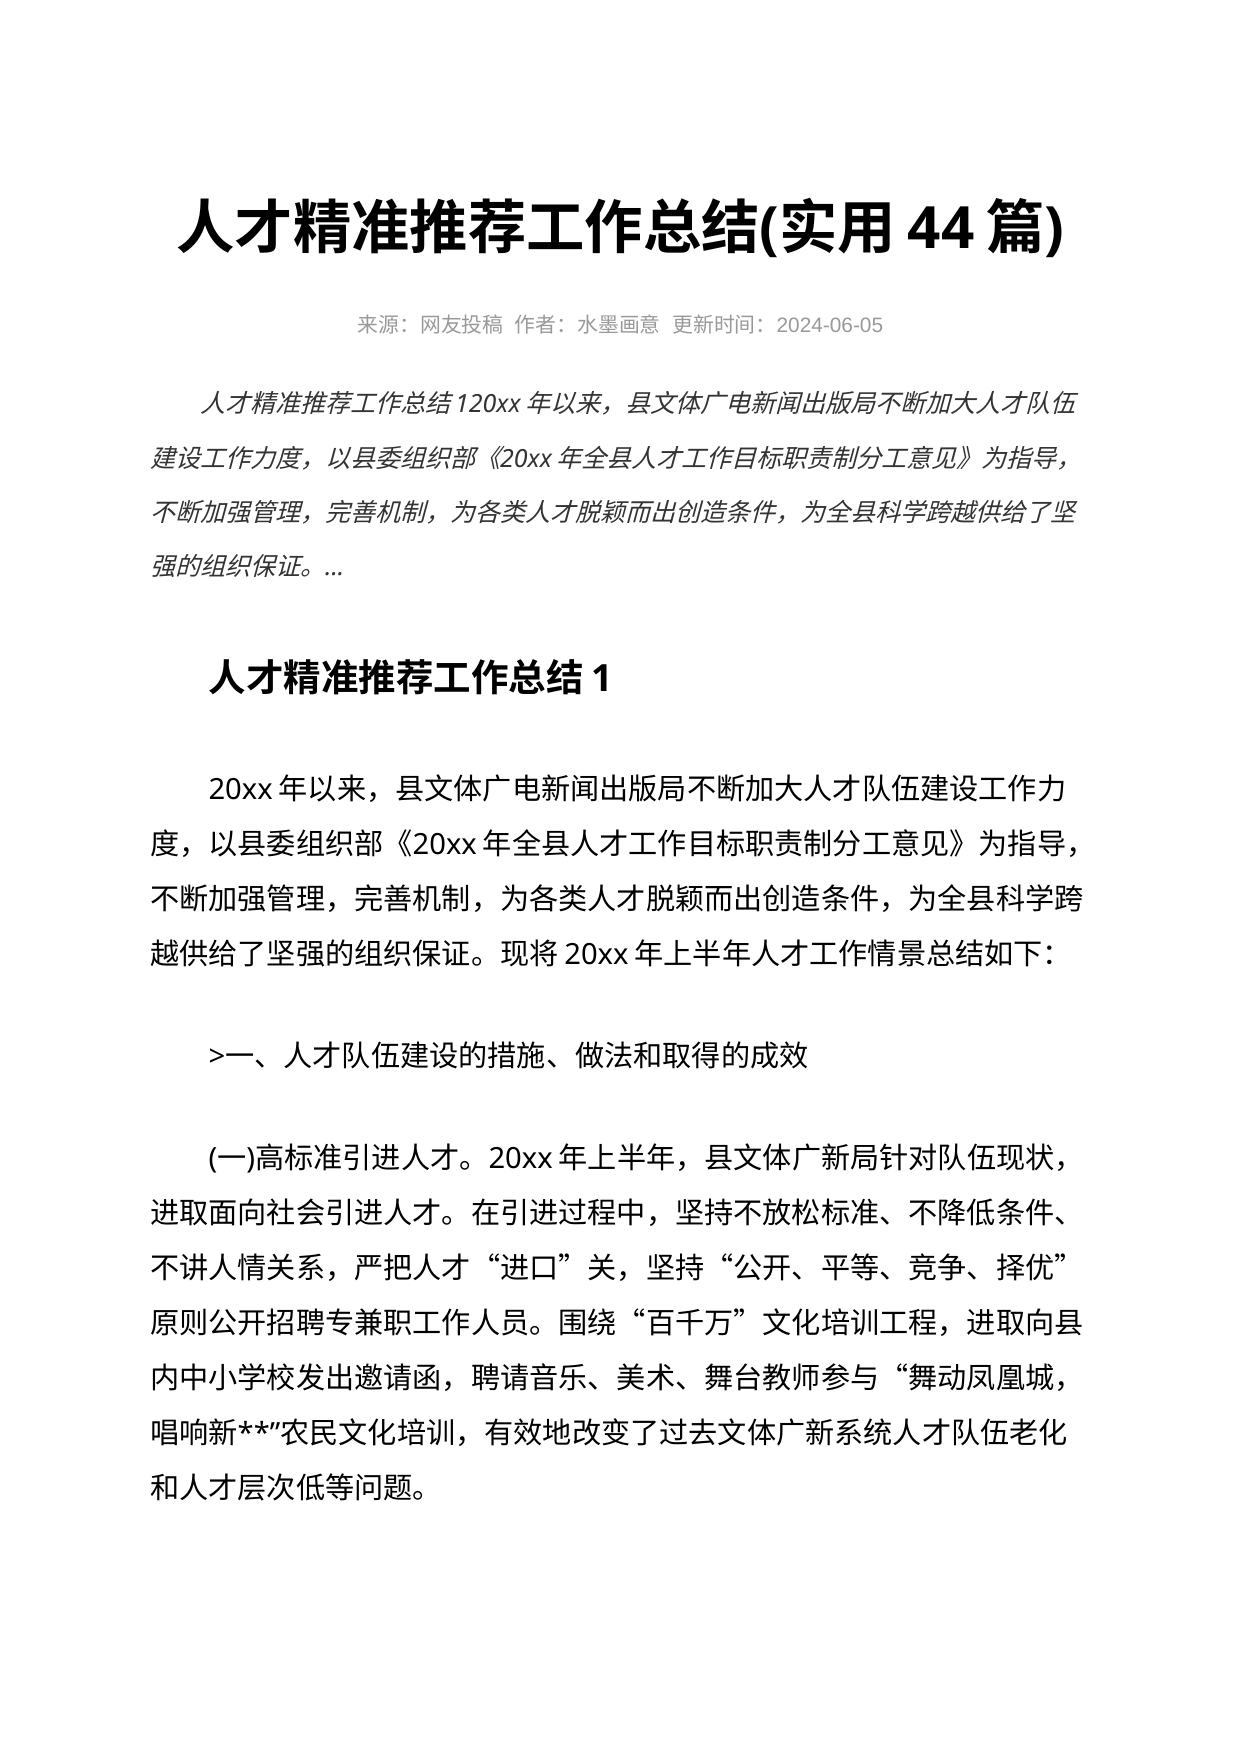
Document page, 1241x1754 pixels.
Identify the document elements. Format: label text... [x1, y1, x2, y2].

text 人才精准推荐工作总结120xx年以来，县文体广电新闻出版局不断加大人才队伍建设工作力度，以县委组织部《20xx年全县人才工作目标职责制分工意见》为指导，不断加强管理，完善机制，为各类人才脱颖而出创造条件，为全县科学跨越供给了坚强的组织保证。... [150, 384, 1090, 583]
text 20xx年以来，县文体广电新闻出版局不断加大人才队伍建设工作力度，以县委组织部《20xx年全县人才工作目标职责制分工意见》为指导，不断加强管理，完善机制，为各类人才脱颖而出创造条件，为全县科学跨越供给了坚强的组织保证。现将20xx年上半年人才工作情景总结如下： [150, 766, 1090, 973]
text 人才精准推荐工作总结1 [150, 648, 1090, 703]
text (一)高标准引进人才。20xx年上半年，县文体广新局针对队伍现状，进取面向社会引进人才。在引进过程中，坚持不放松标准、不降低条件、不讲人情关系，严把人才“进口”关，坚持“公开、平等、竞争、择优”原则公开招聘专兼职工作人员。围绕“百千万”文化培训工程，进取向县内中小学校发出邀请函，聘请音乐、美术、舞台教师参与“舞动凤凰城，唱响新**”农民文化培训，有效地改变了过去文体广新系统人才队伍老化和人才层次低等问题。 [150, 1134, 1090, 1506]
subtitle 人才精准推荐工作总结(实用44篇) [150, 181, 1090, 266]
text 来源：网友投稿 作者：水墨画意 更新时间：2024-06-05 [150, 313, 1090, 337]
text >一、人才队伍建设的措施、做法和取得的成效 [150, 1033, 1090, 1075]
